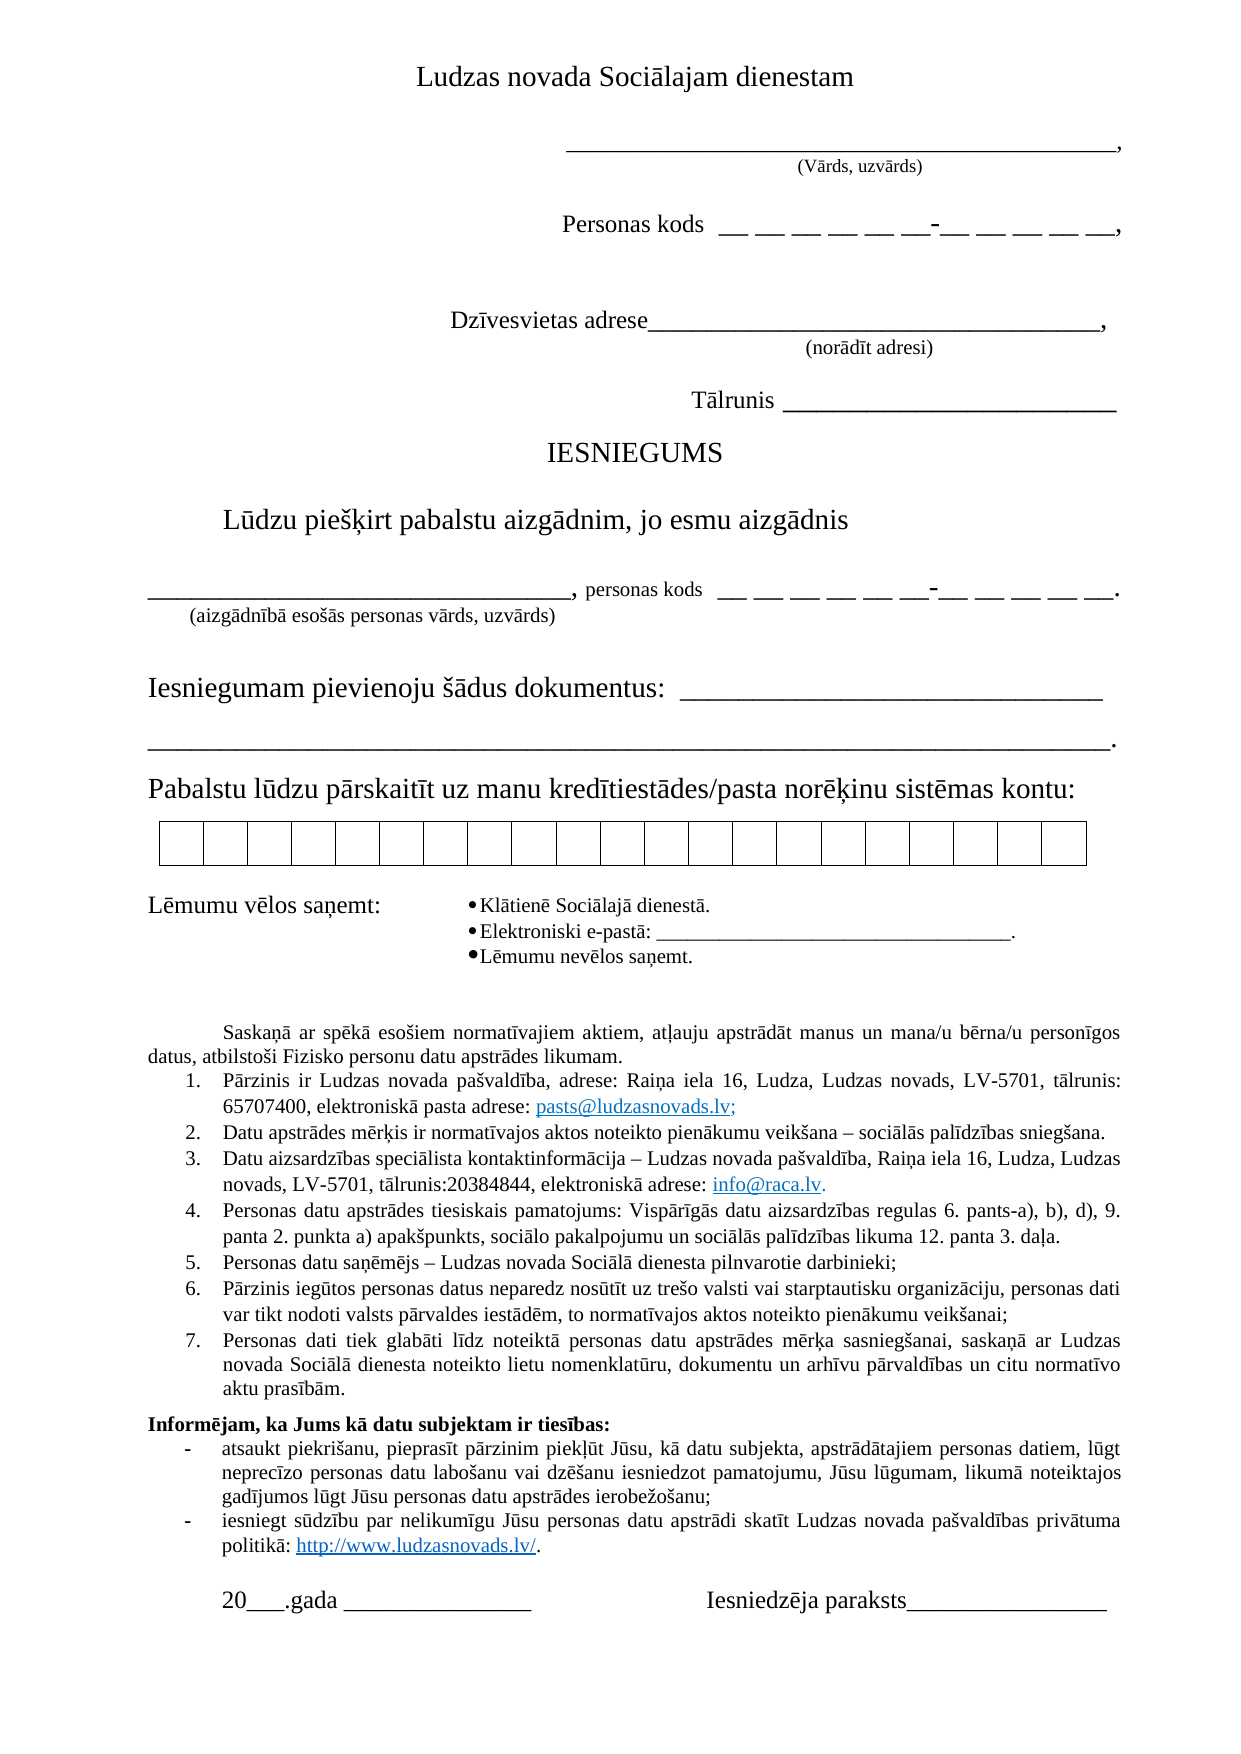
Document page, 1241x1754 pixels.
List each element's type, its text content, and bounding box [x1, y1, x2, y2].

list Datu aizsardzības speciālista kontaktinformācija – Ludzas novada pašvaldība, Raiņa iela 16, Ludza, Ludzas novads, LV-5701, tālrunis:20384844, elektroniskā adrese: info@raca.lv. [185, 1146, 1122, 1196]
list Pārzinis ir Ludzas novada pašvaldība, adrese: Raiņa iela 16, Ludza, Ludzas novads, LV-5701, tālrunis: 65707400, elektroniskā pasta adrese: pasts@ludzasnovads.lv; [185, 1068, 1122, 1118]
table_header [1042, 822, 1086, 865]
text Iesniegumam pievienoju šādus dokumentus: _____________________________ __________________________________________________________________. [148, 670, 1122, 754]
table_header [557, 822, 600, 865]
text ____________________________________________, [148, 126, 1122, 155]
table_header [424, 822, 467, 865]
text 20___.gada _______________ Iesniedzēja paraksts________________ [222, 1585, 1122, 1614]
list Personas datu saņēmējs – Ludzas novada Sociālā dienesta pilnvarotie darbinieki; [185, 1250, 1122, 1274]
text Dzīvesvietas adrese_______________________________, [148, 301, 1122, 334]
text Lēmumu vēlos saņemt: [148, 890, 1122, 919]
text (aizgādnībā esošās personas vārds, uzvārds) [148, 603, 1122, 627]
text Personas kods __ __ __ __ __ __-__ __ __ __ __, [148, 205, 1122, 239]
table_header [910, 822, 953, 865]
list Pārzinis iegūtos personas datus neparedz nosūtīt uz trešo valsti vai starptautisku organizāciju, personas dati var tikt nodoti valsts pārvaldes iestādēm, to normatīvajos aktos noteikto pienākumu veikšanai; [185, 1276, 1122, 1326]
table_header [336, 822, 379, 865]
table_header [998, 822, 1041, 865]
table_header [248, 822, 291, 865]
table_header [204, 822, 247, 865]
text (Vārds, uzvārds) [148, 155, 1122, 176]
table_header [468, 822, 511, 865]
text Tālrunis ____________________ [148, 378, 1122, 416]
table_header [822, 822, 865, 865]
table_header [160, 822, 203, 865]
list Personas dati tiek glabāti līdz noteiktā personas datu apstrādes mērķa sasniegšanai, saskaņā ar Ludzas novada Sociālā dienesta noteikto lietu nomenklatūru, dokumentu un arhīvu pārvaldības un citu normatīvo aktu prasībām. [185, 1327, 1122, 1400]
table_header [512, 822, 556, 865]
table_header [380, 822, 423, 865]
text _____________________________, personas kods __ __ __ __ __ __-__ __ __ __ __. [148, 569, 1122, 603]
table_header [733, 822, 776, 865]
table_header [954, 822, 997, 865]
table_header [645, 822, 688, 865]
list iesniegt sūdzību par nelikumīgu Jūsu personas datu apstrādi skatīt Ludzas novada pašvaldības privātuma politikā: http://www.ludzasnovads.lv/. [184, 1508, 1122, 1557]
title Ludzas novada Sociālajam dienestam [148, 59, 1122, 93]
list atsaukt piekrišanu, pieprasīt pārzinim piekļūt Jūsu, kā datu subjekta, apstrādātajiem personas datiem, lūgt neprecīzo personas datu labošanu vai dzēšanu iesniedzot pamatojumu, Jūsu lūgumam, likumā noteiktajos gadījumos lūgt Jūsu personas datu apstrādes ierobežošanu; [184, 1436, 1122, 1508]
text Lūdzu piešķirt pabalstu aizgādnim, jo esmu aizgādnis [148, 502, 1122, 536]
list Personas datu apstrādes tiesiskais pamatojums: Vispārīgās datu aizsardzības regulas 6. pants-a), b), d), 9. panta 2. punkta a) apakšpunkts, sociālo pakalpojumu un sociālās palīdzības likuma 12. panta 3. daļa. [185, 1198, 1122, 1248]
text Pabalstu lūdzu pārskaitīt uz manu kredītiestādes/pasta norēķinu sistēmas kontu: [148, 771, 1122, 804]
text Informējam, ka Jums kā datu subjektam ir tiesības: [148, 1412, 1122, 1436]
table_header [866, 822, 909, 865]
table_header [689, 822, 732, 865]
list Datu apstrādes mērķis ir normatīvajos aktos noteikto pienākumu veikšana – sociālās palīdzības sniegšana. [185, 1120, 1122, 1144]
table_header [777, 822, 821, 865]
text (norādīt adresi) [148, 334, 1122, 359]
text Saskaņā ar spēkā esošiem normatīvajiem aktiem, atļauju apstrādāt manus un mana/u bērna/u personīgos datus, atbilstoši Fizisko personu datu apstrādes likumam. [148, 1020, 1122, 1068]
table_header [601, 822, 644, 865]
table_header Klātienē Sociālajā dienestā. Elektroniski e-pastā: __________________________________. Lēmumu nevēlos saņemt. [420, 893, 1099, 987]
text IESNIEGUMS [148, 435, 1122, 469]
table_header [292, 822, 335, 865]
